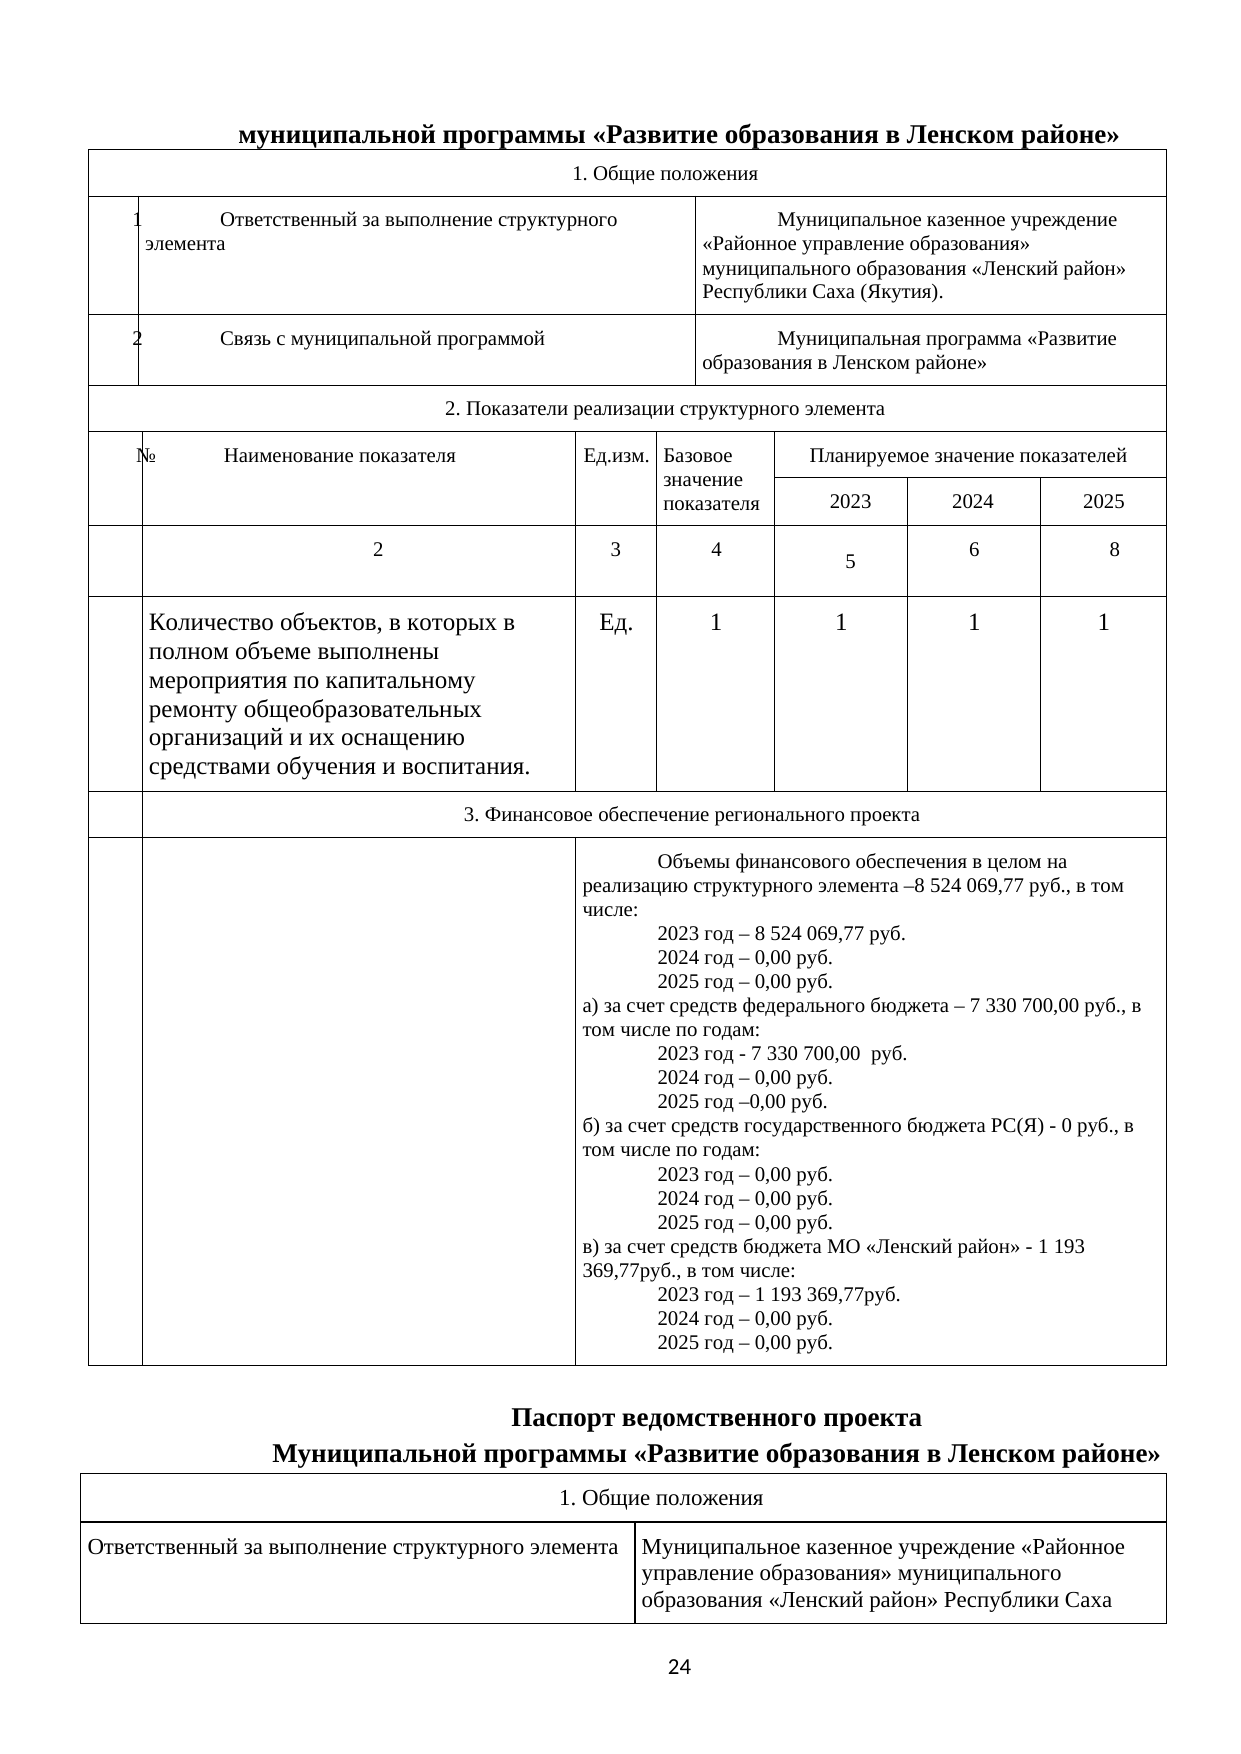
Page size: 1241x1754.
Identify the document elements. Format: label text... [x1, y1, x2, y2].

table_cell 1 [89, 597, 142, 791]
table_cell 2025 [1041, 478, 1166, 525]
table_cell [636, 1523, 1166, 1623]
table_cell Ед.изм. [576, 432, 656, 525]
table_cell Наименование показателя [143, 432, 575, 525]
table_cell Базовое значение показателя [657, 432, 774, 525]
table_cell Ответственный за выполнение структурного элемента [139, 197, 695, 314]
text Муниципальной программы «Развитие образования в Ленском районе» [177, 1437, 1181, 1468]
table_cell 1 [1041, 597, 1166, 791]
table_cell 8 [1041, 526, 1166, 596]
table_cell 2024 [908, 478, 1040, 525]
table_cell 1 [657, 597, 774, 791]
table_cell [81, 1523, 634, 1623]
table_cell Объемы финансового обеспечения в целом на реализацию структурного элемента –8 524 069,77 руб., в том числе: 2023 год – 8 524 069,77 руб. 2024 год – 0,00 руб. 2025 год – 0,00 руб. а) за счет средств федерального бюджета – 7 330 700,00 руб., в том числе по годам: 2023 год - 7 330 700,00 руб. 2024 год – 0,00 руб. 2025 год –0,00 руб. б) за счет средств государственного бюджета РС(Я) - 0 руб., в том числе по годам: 2023 год – 0,00 руб. 2024 год – 0,00 руб. 2025 год – 0,00 руб. в) за счет средств бюджета МО «Ленский район» - 1 193 369,77руб., в том числе: 2023 год – 1 193 369,77руб. 2024 год – 0,00 руб. 2025 год – 0,00 руб. [576, 838, 1166, 1364]
table_cell Планируемое значение показателей [775, 432, 1166, 477]
table_cell Муниципальное казенное учреждение «Районное управление образования» муниципального образования «Ленский район» Республики Саха (Якутия). [696, 197, 1166, 314]
text муниципальной программы «Развитие образования в Ленском районе» [177, 118, 1181, 149]
table_cell 2 [89, 315, 138, 384]
table_cell [89, 792, 142, 837]
table_cell 3 [576, 526, 656, 596]
table_header 1. Общие положения [81, 1474, 1166, 1521]
table_cell 2. Показатели реализации структурного элемента [89, 386, 1166, 431]
table_cell Ед. [576, 597, 656, 791]
table_cell 2 [143, 526, 575, 596]
table_cell 1 [908, 597, 1040, 791]
table_cell 3. Финансовое обеспечение регионального проекта [143, 792, 1166, 837]
table_cell 1 [89, 526, 142, 596]
table_cell 2023 [775, 478, 907, 525]
table_cell Муниципальная программа «Развитие образования в Ленском районе» [696, 315, 1166, 384]
text Паспорт ведомственного проекта [177, 1401, 1181, 1432]
table_cell Количество объектов, в которых в полном объеме выполнены мероприятия по капитальному ремонту общеобразовательных организаций и их оснащению средствами обучения и воспитания. [143, 597, 575, 791]
table_cell [89, 838, 142, 1364]
table_cell 6 [908, 526, 1040, 596]
table_cell 1 [775, 597, 907, 791]
table_cell [143, 838, 575, 1364]
table_cell 4 [657, 526, 774, 596]
table_cell Связь с муниципальной программой [139, 315, 695, 384]
table_cell 1 [89, 197, 138, 314]
table_cell 5 [775, 526, 907, 596]
table_header 1. Общие положения [89, 150, 1166, 196]
table_cell № [89, 432, 142, 525]
